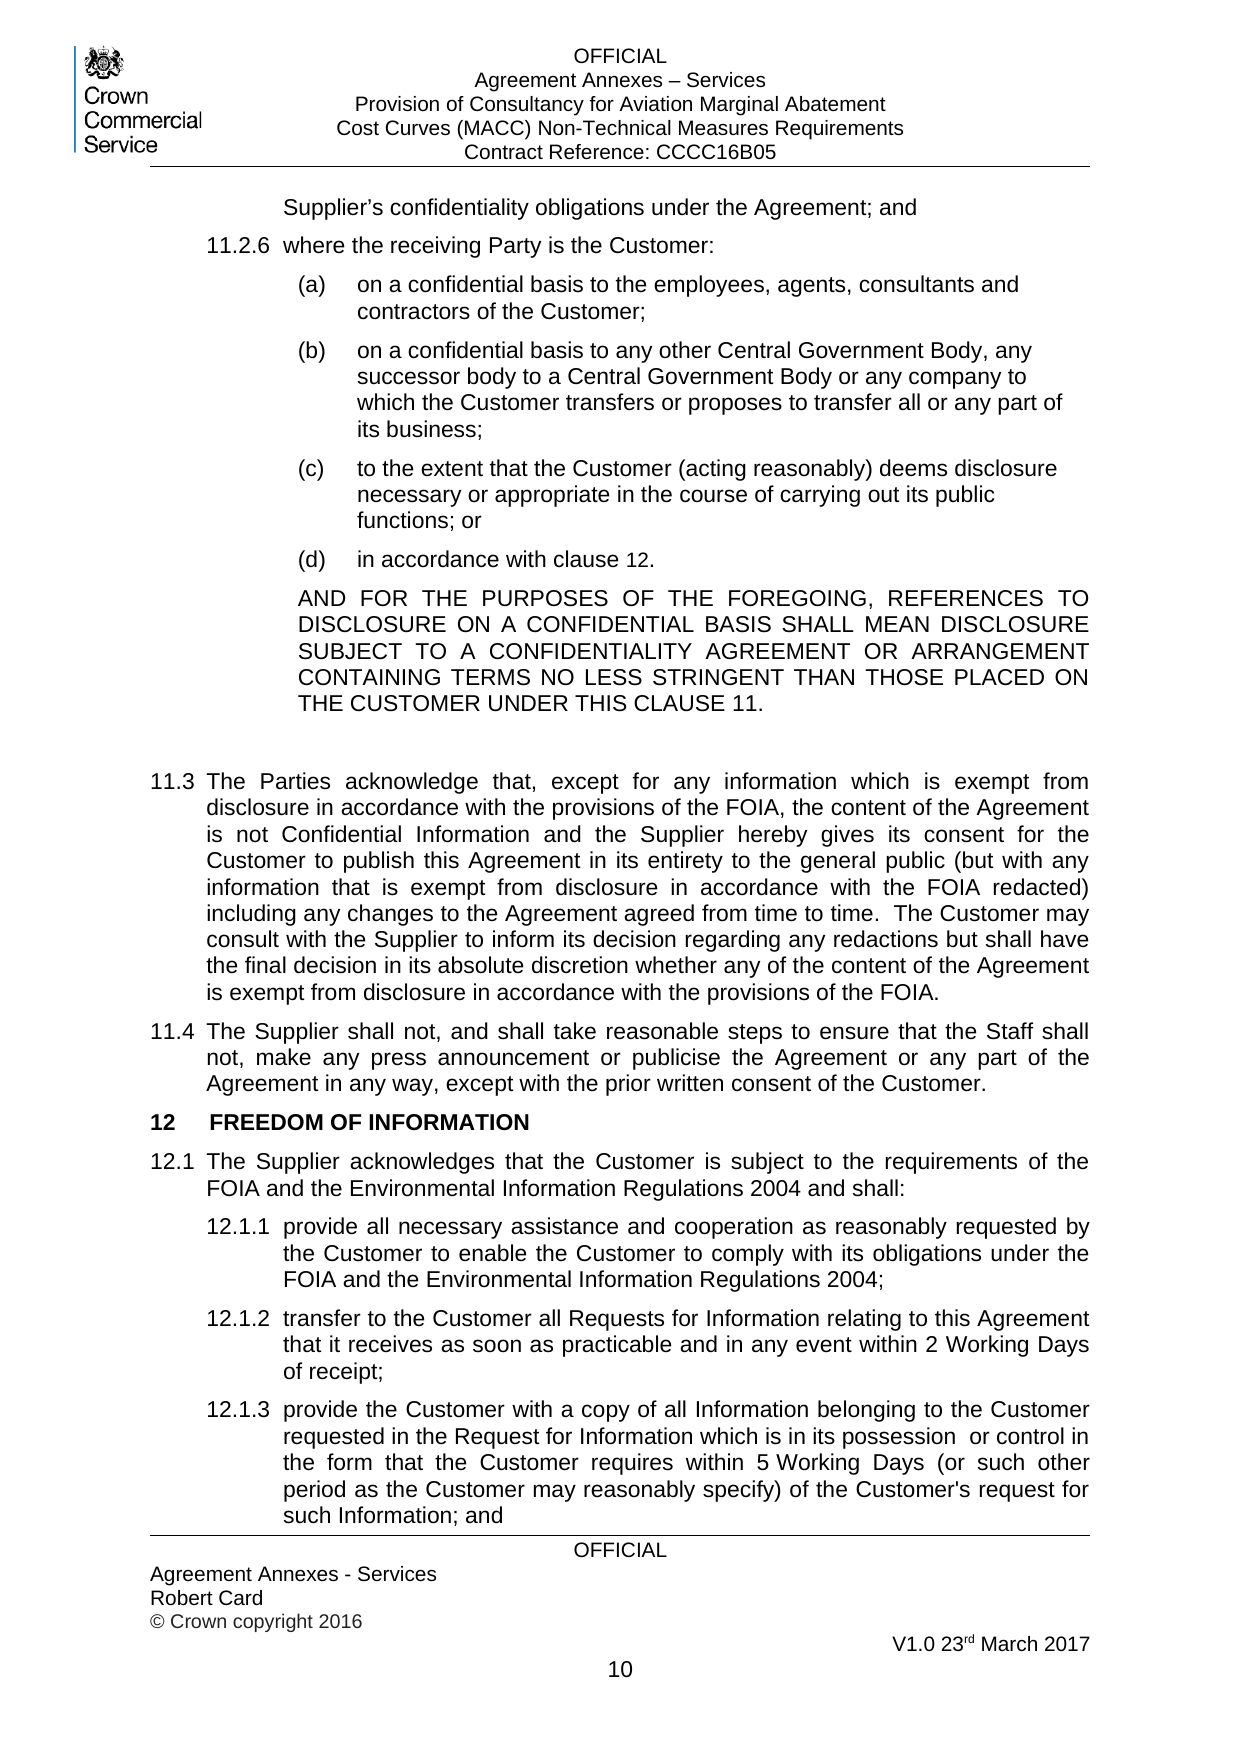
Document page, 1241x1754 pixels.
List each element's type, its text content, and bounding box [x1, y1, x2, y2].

subtitle The Supplier shall not, and shall take reasonable steps to ensure that the Staff shall not, make any press announcement or publicise the Agreement or any part of the Agreement in any way, except with the prior written consent of the Customer. [150, 1018, 1090, 1097]
list where the receiving Party is the Customer: [206, 232, 1090, 259]
list in accordance with clause 12. [298, 546, 1090, 572]
list transfer to the Customer all Requests for Information relating to this Agreement that it receives as soon as practicable and in any event within 2 Working Days of receipt; [206, 1305, 1090, 1384]
list to the extent that the Customer (acting reasonably) deems disclosure necessary or appropriate in the course of carrying out its public functions; or [298, 454, 1090, 533]
list provide all necessary assistance and cooperation as reasonably requested by the Customer to enable the Customer to comply with its obligations under the FOIA and the Environmental Information Regulations 2004; [206, 1213, 1090, 1292]
subtitle The Supplier acknowledges that the Customer is subject to the requirements of the FOIA and the Environmental Information Regulations 2004 and shall: [150, 1148, 1090, 1201]
picture [73, 45, 202, 153]
list provide the Customer with a copy of all Information belonging to the Customer requested in the Request for Information which is in its possession or control in the form that the Customer requires within 5 Working Days (or such other period as the Customer may reasonably specify) of the Customer's request for such Information; and [206, 1396, 1090, 1528]
subtitle Freedom of Information [150, 1109, 1090, 1136]
subtitle The Parties acknowledge that, except for any information which is exempt from disclosure in accordance with the provisions of the FOIA, the content of the Agreement is not Confidential Information and the Supplier hereby gives its consent for the Customer to publish this Agreement in its entirety to the general public (but with any information that is exempt from disclosure in accordance with the FOIA redacted) including any changes to the Agreement agreed from time to time. The Customer may consult with the Supplier to inform its decision regarding any redactions but shall have the final decision in its absolute discretion whether any of the content of the Agreement is exempt from disclosure in accordance with the provisions of the FOIA. [150, 768, 1090, 1005]
list on a confidential basis to the employees, agents, consultants and contractors of the Customer; [298, 271, 1090, 324]
list on a confidential basis to any other Central Government Body, any successor body to a Central Government Body or any company to which the Customer transfers or proposes to transfer all or any part of its business; [298, 337, 1090, 442]
subtitle and for the purposes of the foregoing, references to disclosure on a confidential basis shall mean disclosure subject to a confidentiality agreement or arrangement containing terms no less stringent than those placed on the Customer under this clause 11. [298, 585, 1090, 717]
